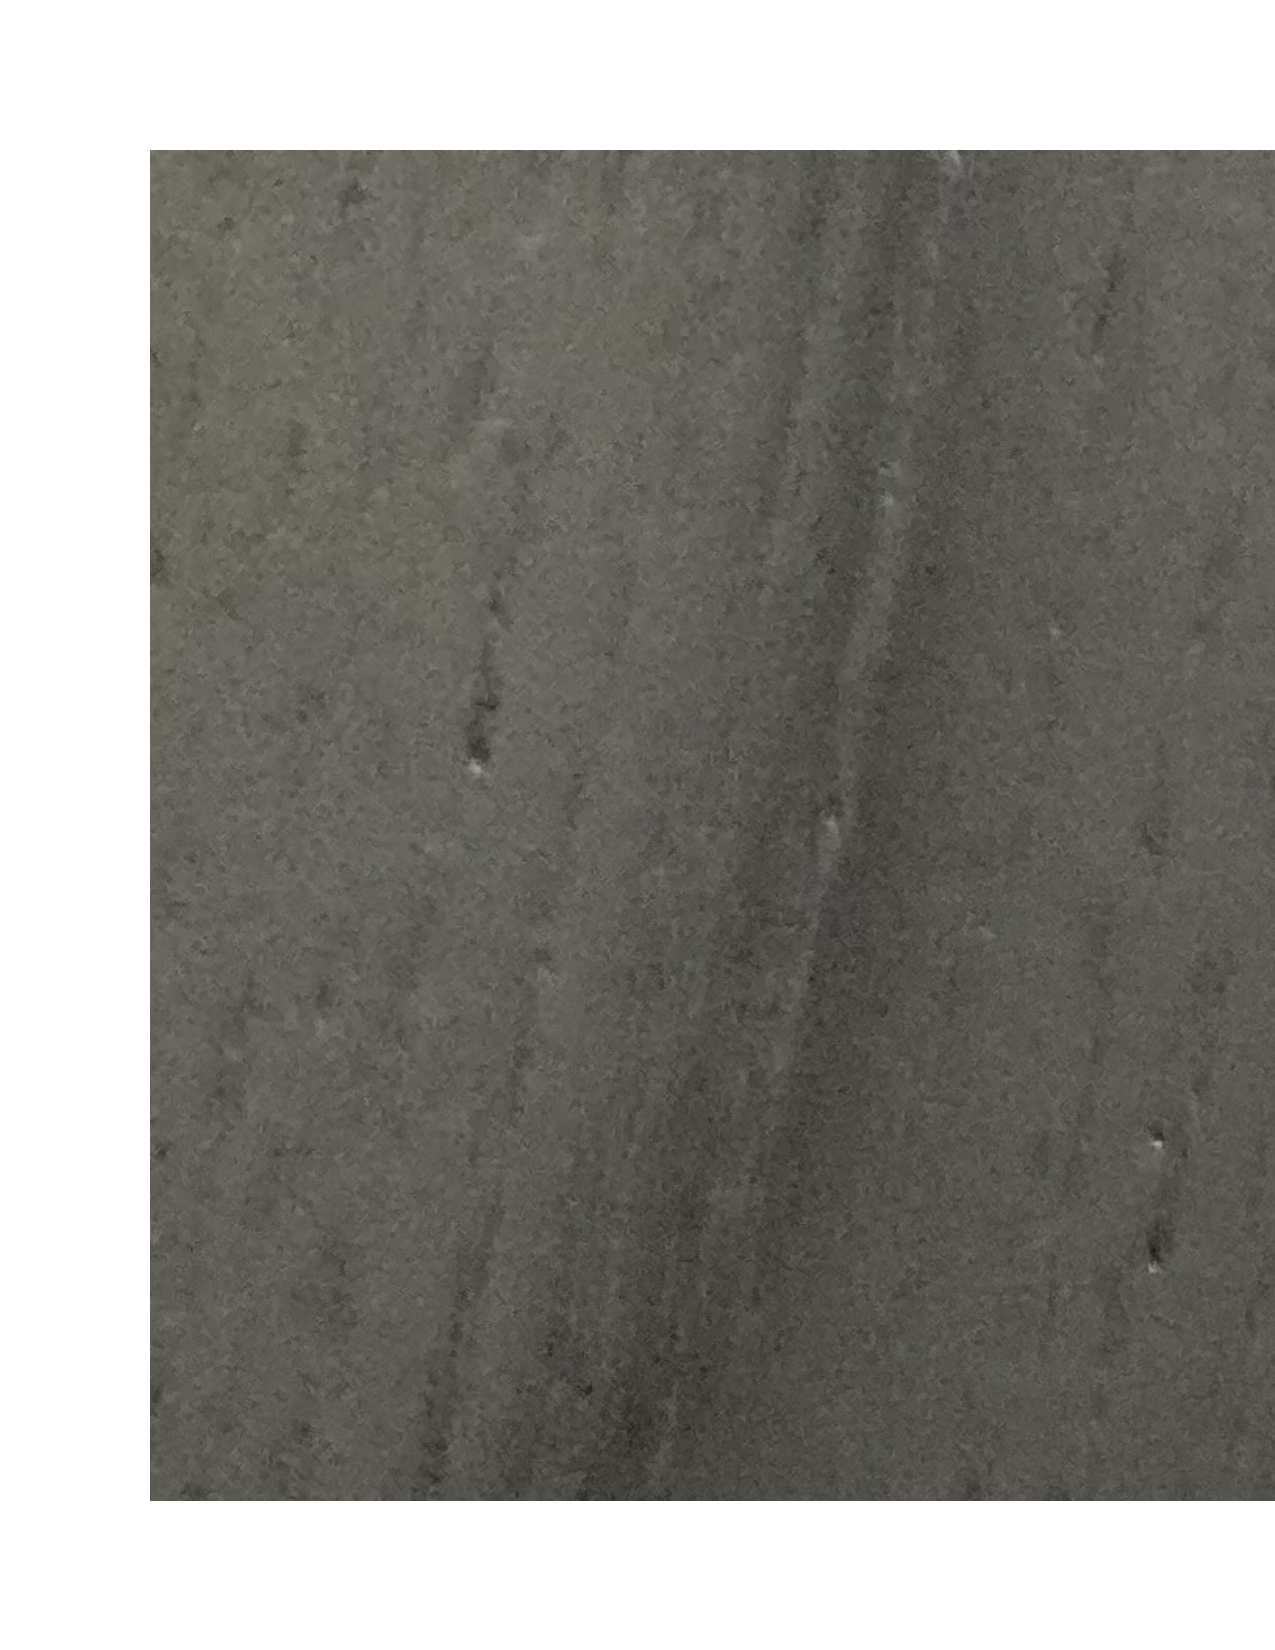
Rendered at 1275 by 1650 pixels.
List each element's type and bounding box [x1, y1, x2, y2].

picture [150, 150, 1275, 1501]
